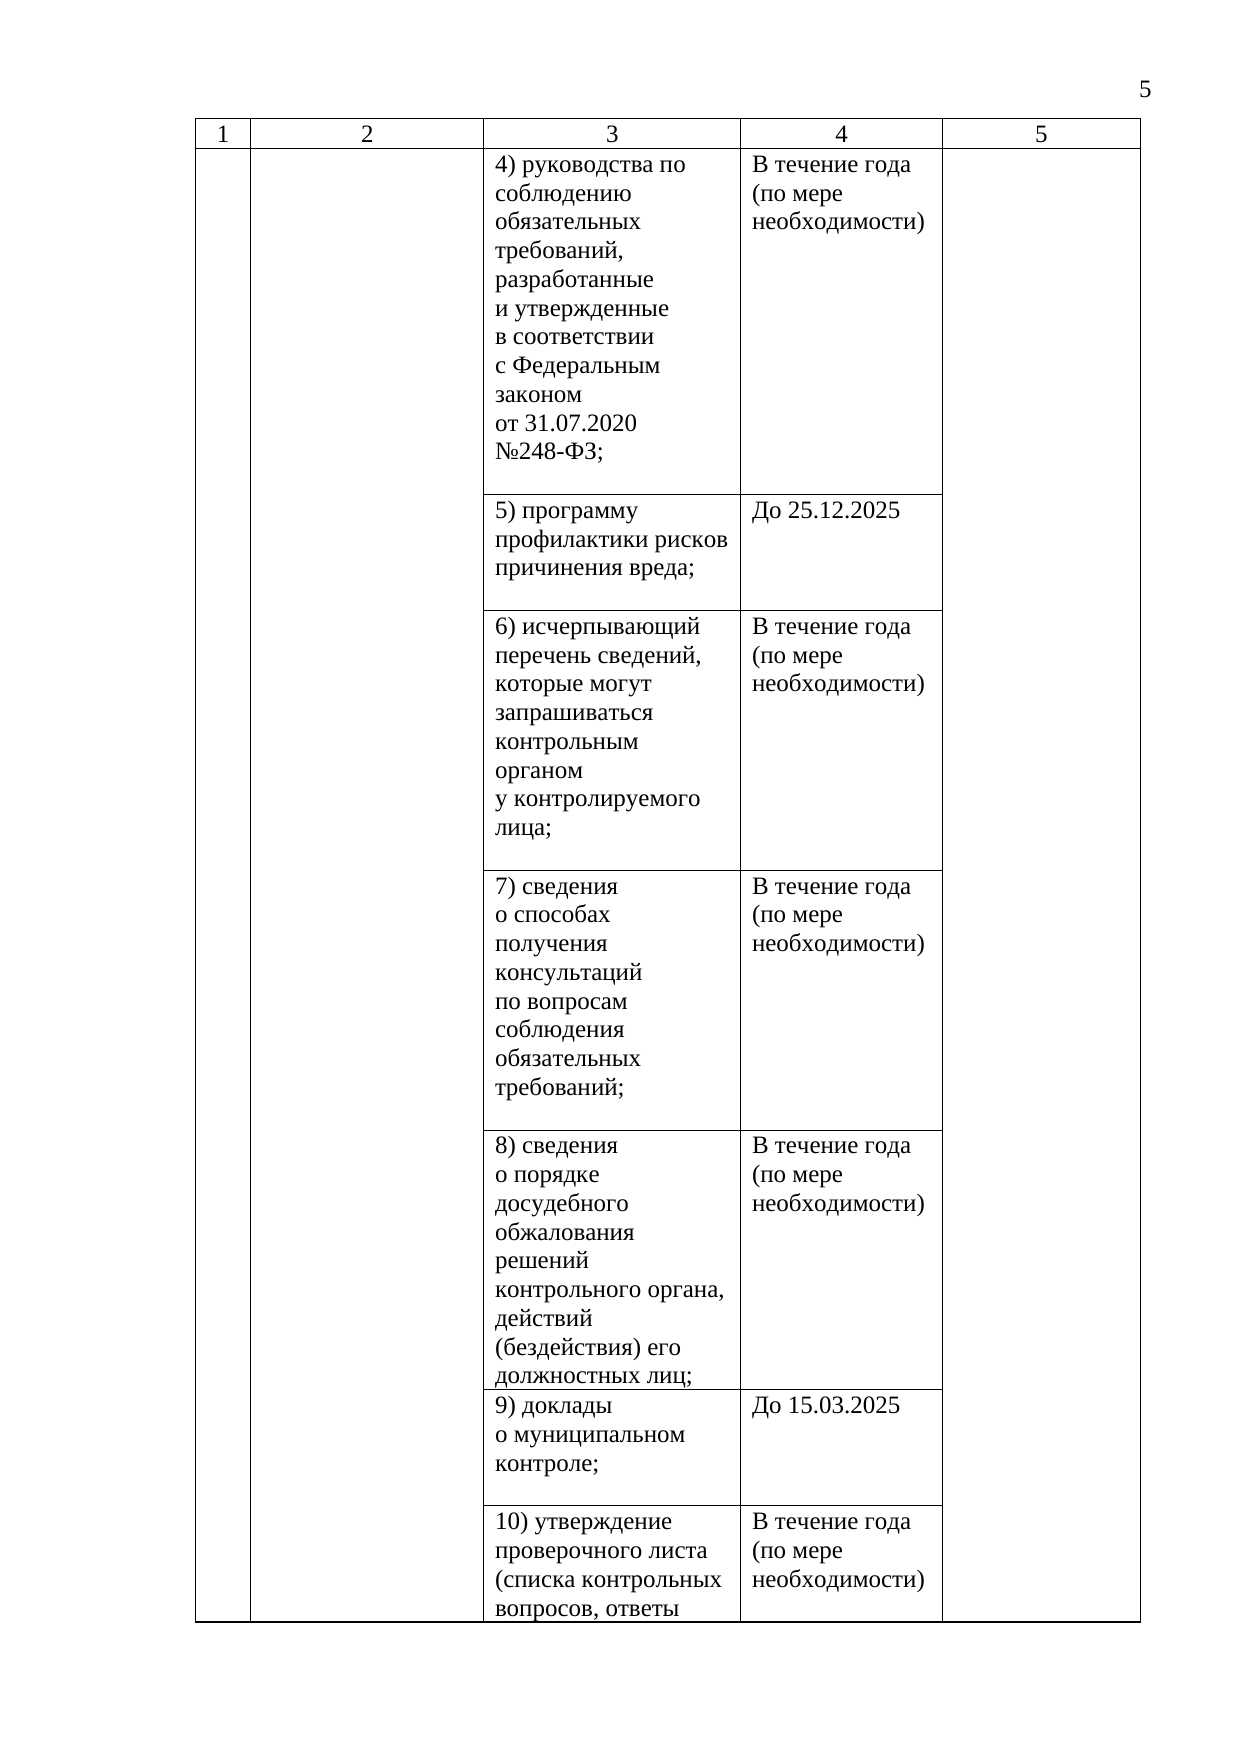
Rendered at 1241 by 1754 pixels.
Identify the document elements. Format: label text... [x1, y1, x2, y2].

table_cell До 15.03.2025 [741, 1390, 942, 1505]
table_cell 5) программу профилактики рисков причинения вреда; [484, 495, 740, 610]
table_header 2 [251, 119, 483, 148]
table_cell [484, 1506, 740, 1621]
table_cell В течение года (по мере необходимости) [741, 149, 942, 494]
table_cell В течение года (по мере необходимости) [741, 871, 942, 1129]
table_cell В течение года (по мере необходимости) [741, 611, 942, 870]
table_header 3 [484, 119, 740, 148]
table_cell 4) руководства по соблюдению обязательных требований, разработанные и утвержденные в соответствии с Федеральным законом от 31.07.2020 №248-ФЗ; [484, 149, 740, 494]
table_cell 9) доклады о муниципальном контроле; [484, 1390, 740, 1505]
table_cell 6) исчерпывающий перечень сведений, которые могут запрашиваться контрольным органом у контролируемого лица; [484, 611, 740, 870]
table_cell До 25.12.2025 [741, 495, 942, 610]
table_cell В течение года (по мере необходимости) [741, 1131, 942, 1389]
table_header 1 [196, 119, 250, 148]
table_header 5 [943, 119, 1140, 148]
table_cell 8) сведения о порядке досудебного обжалования решений контрольного органа, действий (бездействия) его должностных лиц; [484, 1131, 740, 1389]
table_cell В течение года (по мере необходимости) [741, 1506, 942, 1621]
table_header 4 [741, 119, 942, 148]
table_cell 7) сведения о способах получения консультаций по вопросам соблюдения обязательных требований; [484, 871, 740, 1129]
